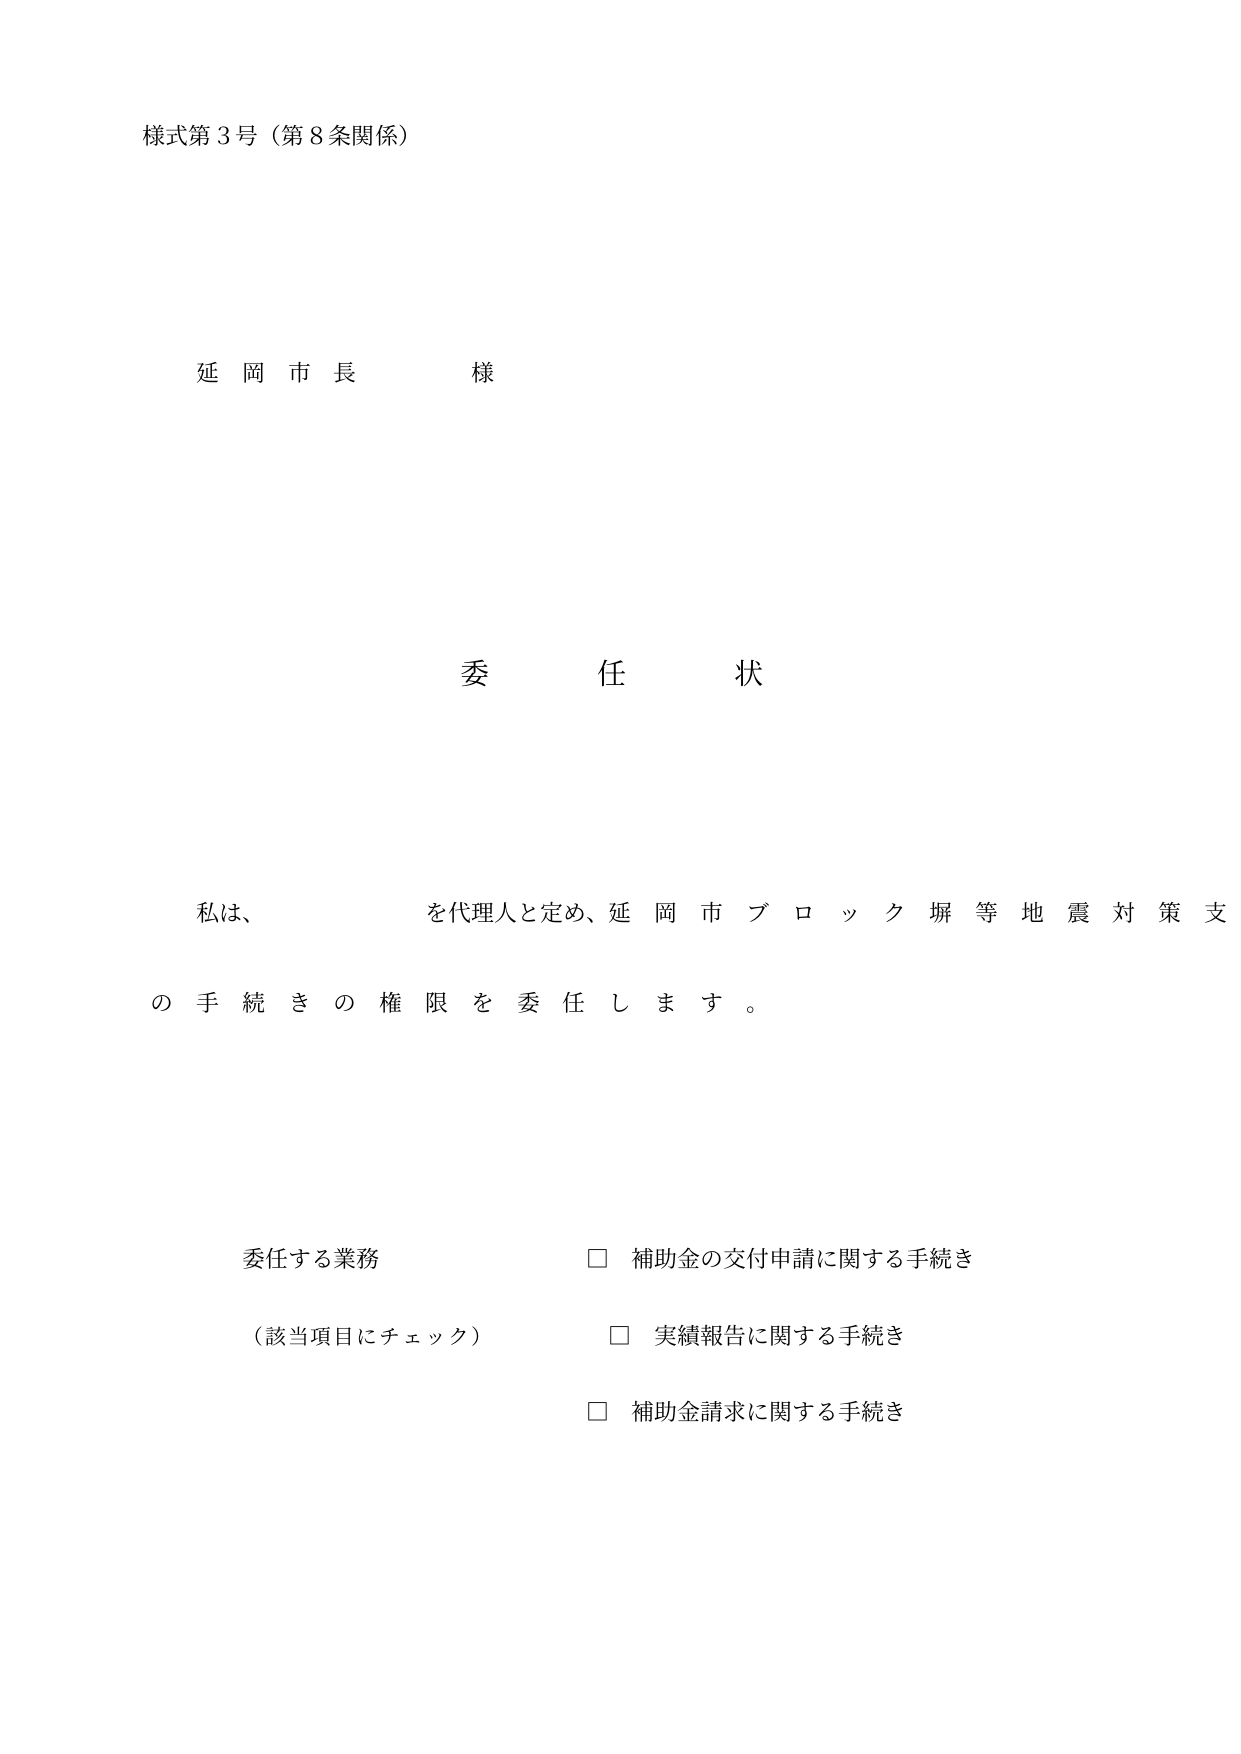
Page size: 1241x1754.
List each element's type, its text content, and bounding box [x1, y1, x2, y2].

text 委任する業務 □ 補助金の交付申請に関する手続き [150, 1228, 1090, 1288]
text 委 任 状 [150, 642, 1090, 702]
text 私は、 を代理人と定め、延岡市ブロック塀等地震対策支援事業に係る次の手続きの権限を委任します。 [150, 882, 1090, 1032]
text □ 補助金請求に関する手続き [150, 1381, 1090, 1441]
text 延岡市長 様 [150, 342, 1090, 402]
text （該当項目にチェック） □ 実績報告に関する手続き [150, 1304, 1090, 1364]
